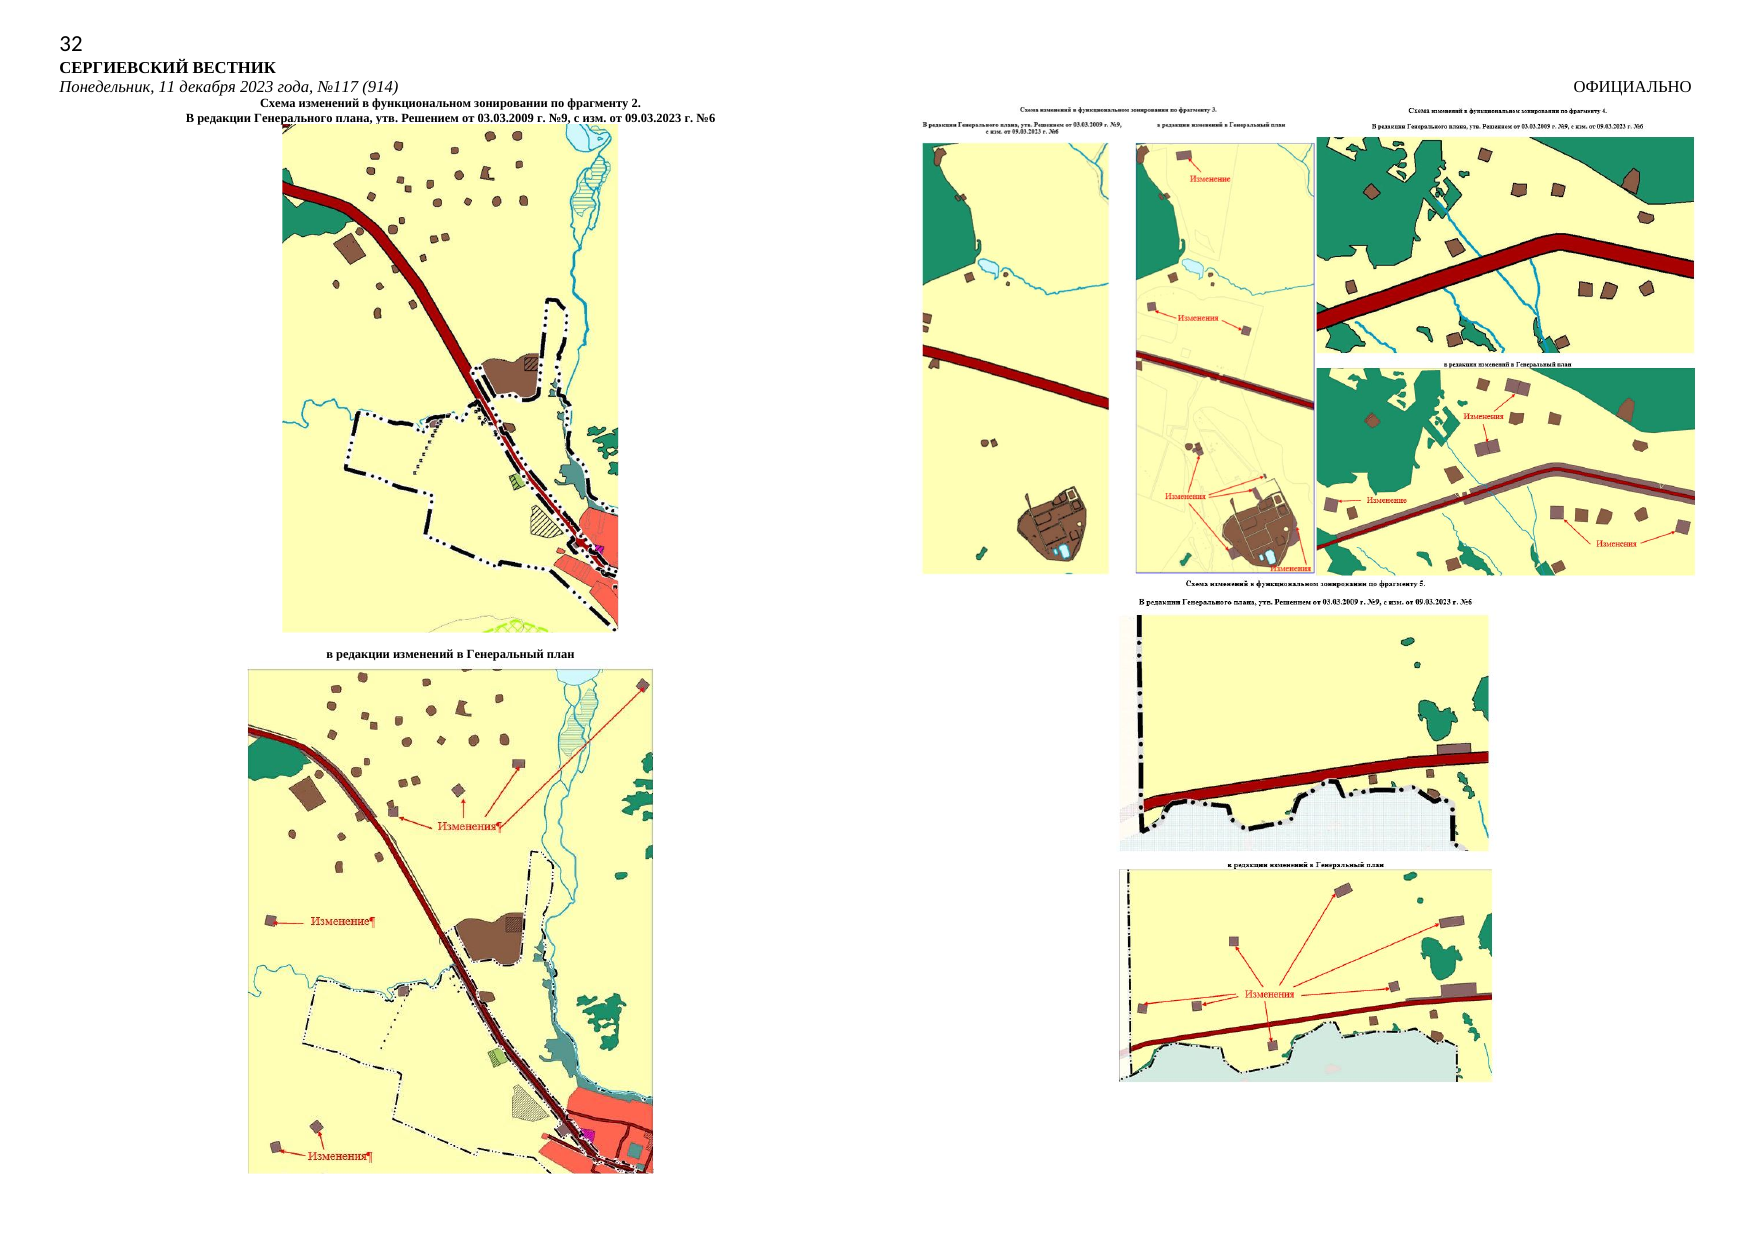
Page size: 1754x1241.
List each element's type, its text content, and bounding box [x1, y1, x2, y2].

picture [247, 661, 654, 1174]
picture [915, 96, 1696, 1087]
picture [282, 124, 619, 633]
text В редакции Генерального плана, утв. Решением от 03.03.2009 г. №9, с изм. от 09.03.2023 г. №6 [59, 110, 842, 125]
text в редакции изменений в Генеральный план [59, 647, 842, 661]
text Схема изменений в функциональном зонировании по фрагменту 2. [59, 96, 842, 110]
